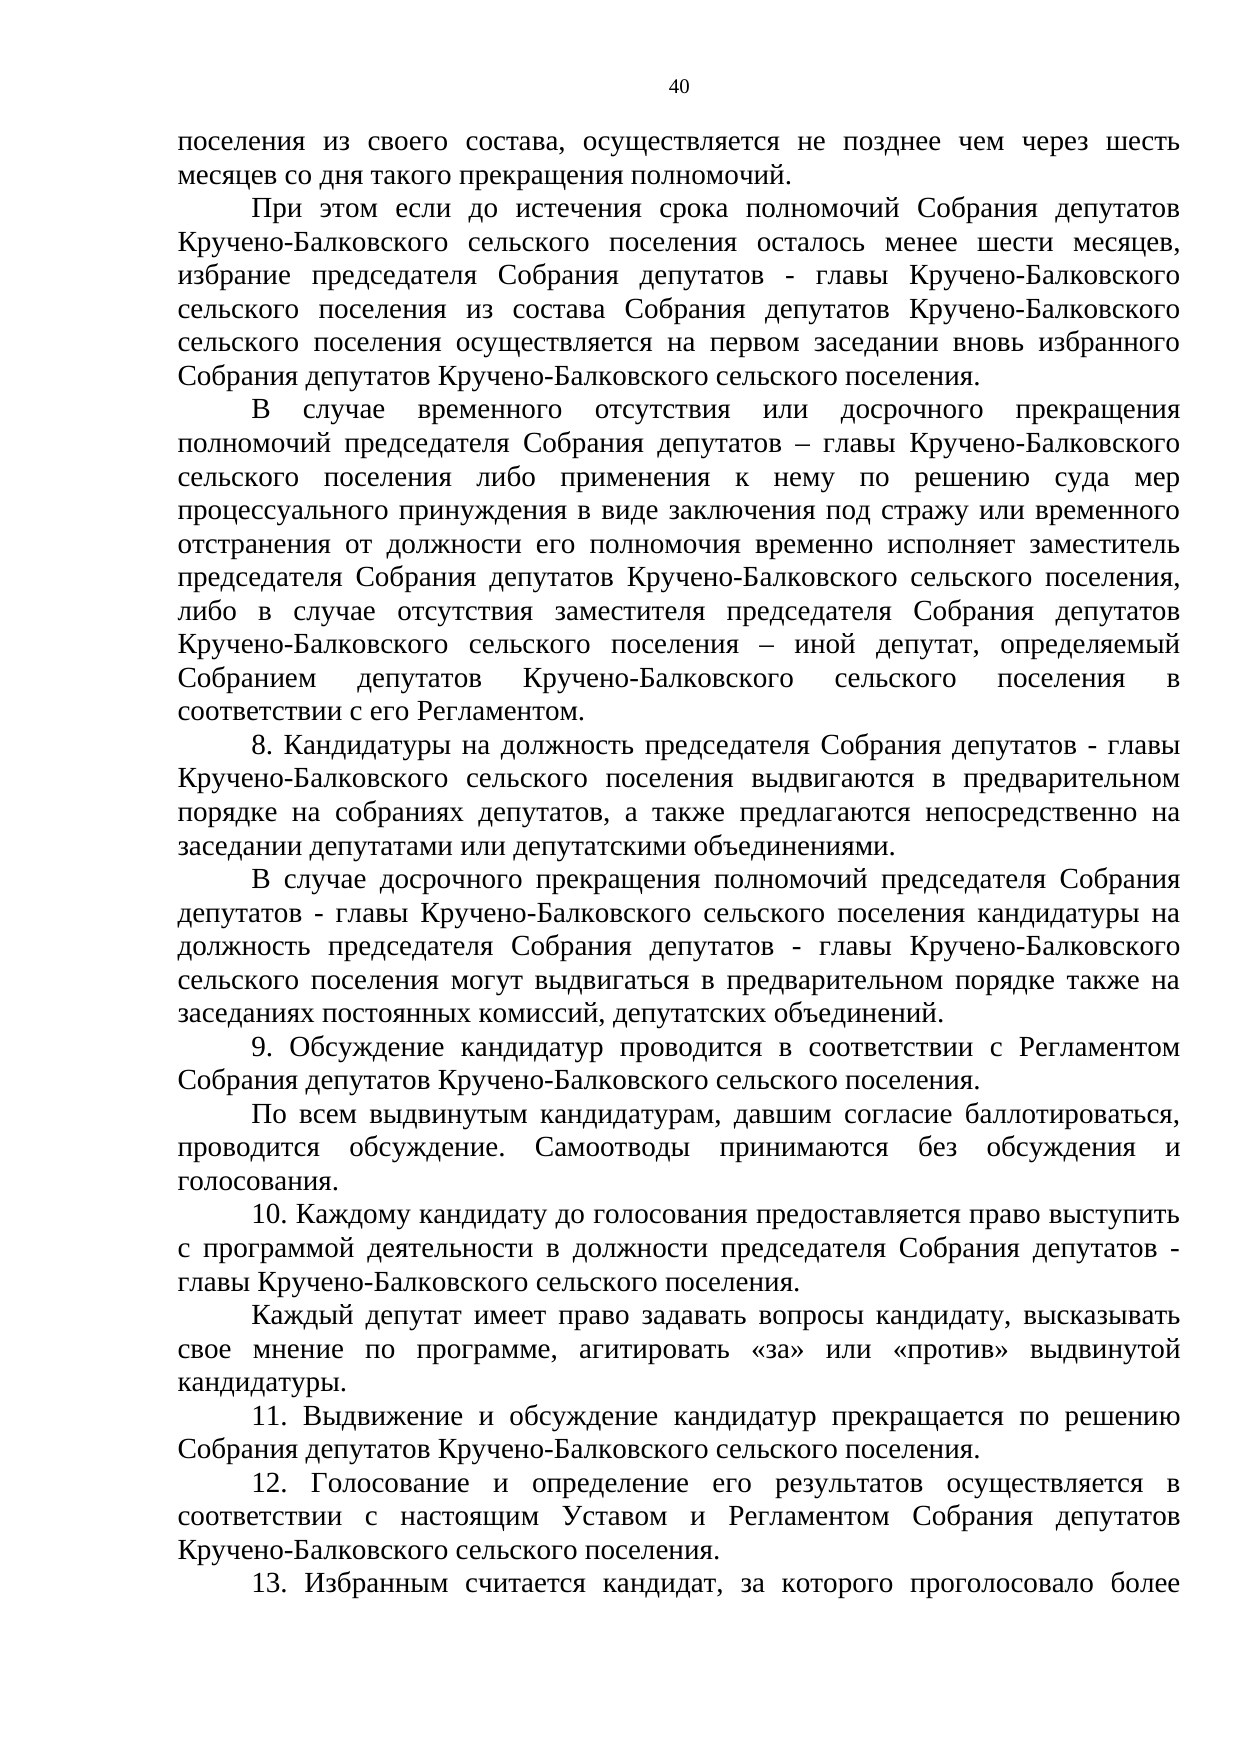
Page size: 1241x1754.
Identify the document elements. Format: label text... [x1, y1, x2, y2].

text 11. Выдвижение и обсуждение кандидатур прекращается по решению Собрания депутатов Кручено-Балковского сельского поселения. [177, 1398, 1181, 1465]
text 8. Кандидатуры на должность председателя Собрания депутатов - главы Кручено-Балковского сельского поселения выдвигаются в предварительном порядке на собраниях депутатов, а также предлагаются непосредственно на заседании депутатами или депутатскими объединениями. [177, 727, 1181, 861]
text По всем выдвинутым кандидатурам, давшим согласие баллотироваться, проводится обсуждение. Самоотводы принимаются без обсуждения и голосования. [177, 1096, 1181, 1197]
text При этом если до истечения срока полномочий Собрания депутатов Кручено-Балковского сельского поселения осталось менее шести месяцев, избрание председателя Собрания депутатов - главы Кручено-Балковского сельского поселения из состава Собрания депутатов Кручено-Балковского сельского поселения осуществляется на первом заседании вновь избранного Собрания депутатов Кручено-Балковского сельского поселения. [177, 190, 1181, 392]
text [177, 1566, 1181, 1599]
text В случае временного отсутствия или досрочного прекращения полномочий председателя Собрания депутатов – главы Кручено-Балковского сельского поселения либо применения к нему по решению суда мер процессуального принуждения в виде заключения под стражу или временного отстранения от должности его полномочия временно исполняет заместитель председателя Собрания депутатов Кручено-Балковского сельского поселения, либо в случае отсутствия заместителя председателя Собрания депутатов Кручено-Балковского сельского поселения – иной депутат, определяемый Собранием депутатов Кручено-Балковского сельского поселения в соответствии с его Регламентом. [177, 392, 1181, 727]
text В случае досрочного прекращения полномочий председателя Собрания депутатов - главы Кручено-Балковского сельского поселения кандидатуры на должность председателя Собрания депутатов - главы Кручено-Балковского сельского поселения могут выдвигаться в предварительном порядке также на заседаниях постоянных комиссий, депутатских объединений. [177, 861, 1181, 1029]
text 9. Обсуждение кандидатур проводится в соответствии с Регламентом Собрания депутатов Кручено-Балковского сельского поселения. [177, 1029, 1181, 1096]
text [177, 123, 1181, 190]
text 10. Каждому кандидату до голосования предоставляется право выступить с программой деятельности в должности председателя Собрания депутатов - главы Кручено-Балковского сельского поселения. [177, 1197, 1181, 1297]
text Каждый депутат имеет право задавать вопросы кандидату, высказывать свое мнение по программе, агитировать «за» или «против» выдвинутой кандидатуры. [177, 1297, 1181, 1398]
text 12. Голосование и определение его результатов осуществляется в соответствии с настоящим Уставом и Регламентом Собрания депутатов Кручено-Балковского сельского поселения. [177, 1465, 1181, 1566]
